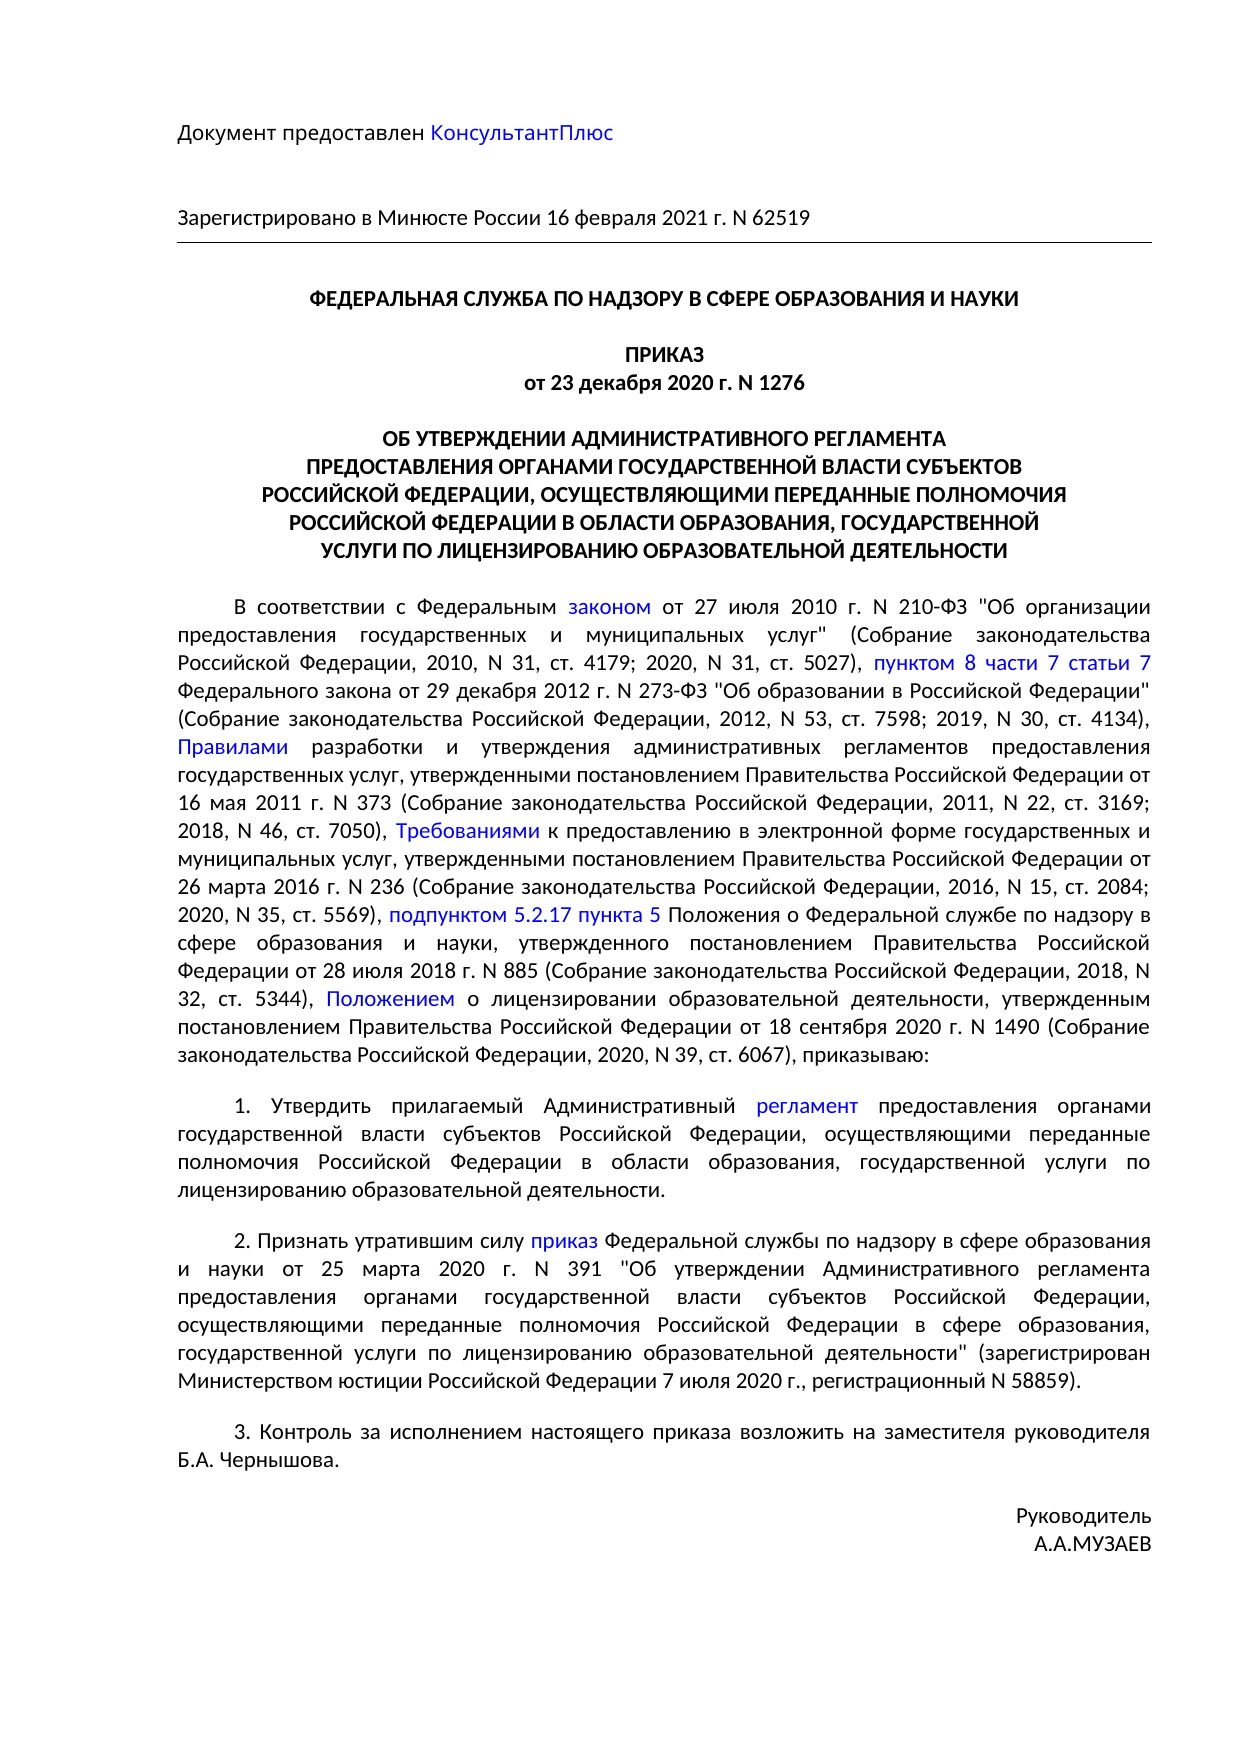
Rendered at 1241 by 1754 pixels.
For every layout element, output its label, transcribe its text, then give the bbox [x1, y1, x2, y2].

text Руководитель [177, 1502, 1152, 1529]
title ФЕДЕРАЛЬНАЯ СЛУЖБА ПО НАДЗОРУ В СФЕРЕ ОБРАЗОВАНИЯ И НАУКИ [177, 284, 1152, 312]
title ПРЕДОСТАВЛЕНИЯ ОРГАНАМИ ГОСУДАРСТВЕННОЙ ВЛАСТИ СУБЪЕКТОВ [177, 452, 1152, 480]
text В соответствии с Федеральным законом от 27 июля 2010 г. N 210-ФЗ "Об организации предоставления государственных и муниципальных услуг" (Собрание законодательства Российской Федерации, 2010, N 31, ст. 4179; 2020, N 31, ст. 5027), пунктом 8 части 7 статьи 7 Федерального закона от 29 декабря 2012 г. N 273-ФЗ "Об образовании в Российской Федерации" (Собрание законодательства Российской Федерации, 2012, N 53, ст. 7598; 2019, N 30, ст. 4134), Правилами разработки и утверждения административных регламентов предоставления государственных услуг, утвержденными постановлением Правительства Российской Федерации от 16 мая 2011 г. N 373 (Собрание законодательства Российской Федерации, 2011, N 22, ст. 3169; 2018, N 46, ст. 7050), Требованиями к предоставлению в электронной форме государственных и муниципальных услуг, утвержденными постановлением Правительства Российской Федерации от 26 марта 2016 г. N 236 (Собрание законодательства Российской Федерации, 2016, N 15, ст. 2084; 2020, N 35, ст. 5569), подпунктом 5.2.17 пункта 5 Положения о Федеральной службе по надзору в сфере образования и науки, утвержденного постановлением Правительства Российской Федерации от 28 июля 2018 г. N 885 (Собрание законодательства Российской Федерации, 2018, N 32, ст. 5344), Положением о лицензировании образовательной деятельности, утвержденным постановлением Правительства Российской Федерации от 18 сентября 2020 г. N 1490 (Собрание законодательства Российской Федерации, 2020, N 39, ст. 6067), приказываю: [177, 592, 1152, 1068]
title Документ предоставлен КонсультантПлюс [177, 118, 1152, 175]
text 3. Контроль за исполнением настоящего приказа возложить на заместителя руководителя Б.А. Чернышова. [177, 1417, 1152, 1473]
text Зарегистрировано в Минюсте России 16 февраля 2021 г. N 62519 [177, 203, 1152, 231]
text А.А.МУЗАЕВ [177, 1529, 1152, 1558]
title ОБ УТВЕРЖДЕНИИ АДМИНИСТРАТИВНОГО РЕГЛАМЕНТА [177, 424, 1152, 452]
title РОССИЙСКОЙ ФЕДЕРАЦИИ В ОБЛАСТИ ОБРАЗОВАНИЯ, ГОСУДАРСТВЕННОЙ [177, 508, 1152, 536]
title УСЛУГИ ПО ЛИЦЕНЗИРОВАНИЮ ОБРАЗОВАТЕЛЬНОЙ ДЕЯТЕЛЬНОСТИ [177, 536, 1152, 564]
text 1. Утвердить прилагаемый Административный регламент предоставления органами государственной власти субъектов Российской Федерации, осуществляющими переданные полномочия Российской Федерации в области образования, государственной услуги по лицензированию образовательной деятельности. [177, 1091, 1152, 1203]
title от 23 декабря 2020 г. N 1276 [177, 368, 1152, 396]
title РОССИЙСКОЙ ФЕДЕРАЦИИ, ОСУЩЕСТВЛЯЮЩИМИ ПЕРЕДАННЫЕ ПОЛНОМОЧИЯ [177, 480, 1152, 508]
text 2. Признать утратившим силу приказ Федеральной службы по надзору в сфере образования и науки от 25 марта 2020 г. N 391 "Об утверждении Административного регламента предоставления органами государственной власти субъектов Российской Федерации, осуществляющими переданные полномочия Российской Федерации в сфере образования, государственной услуги по лицензированию образовательной деятельности" (зарегистрирован Министерством юстиции Российской Федерации 7 июля 2020 г., регистрационный N 58859). [177, 1226, 1152, 1394]
title ПРИКАЗ [177, 340, 1152, 368]
